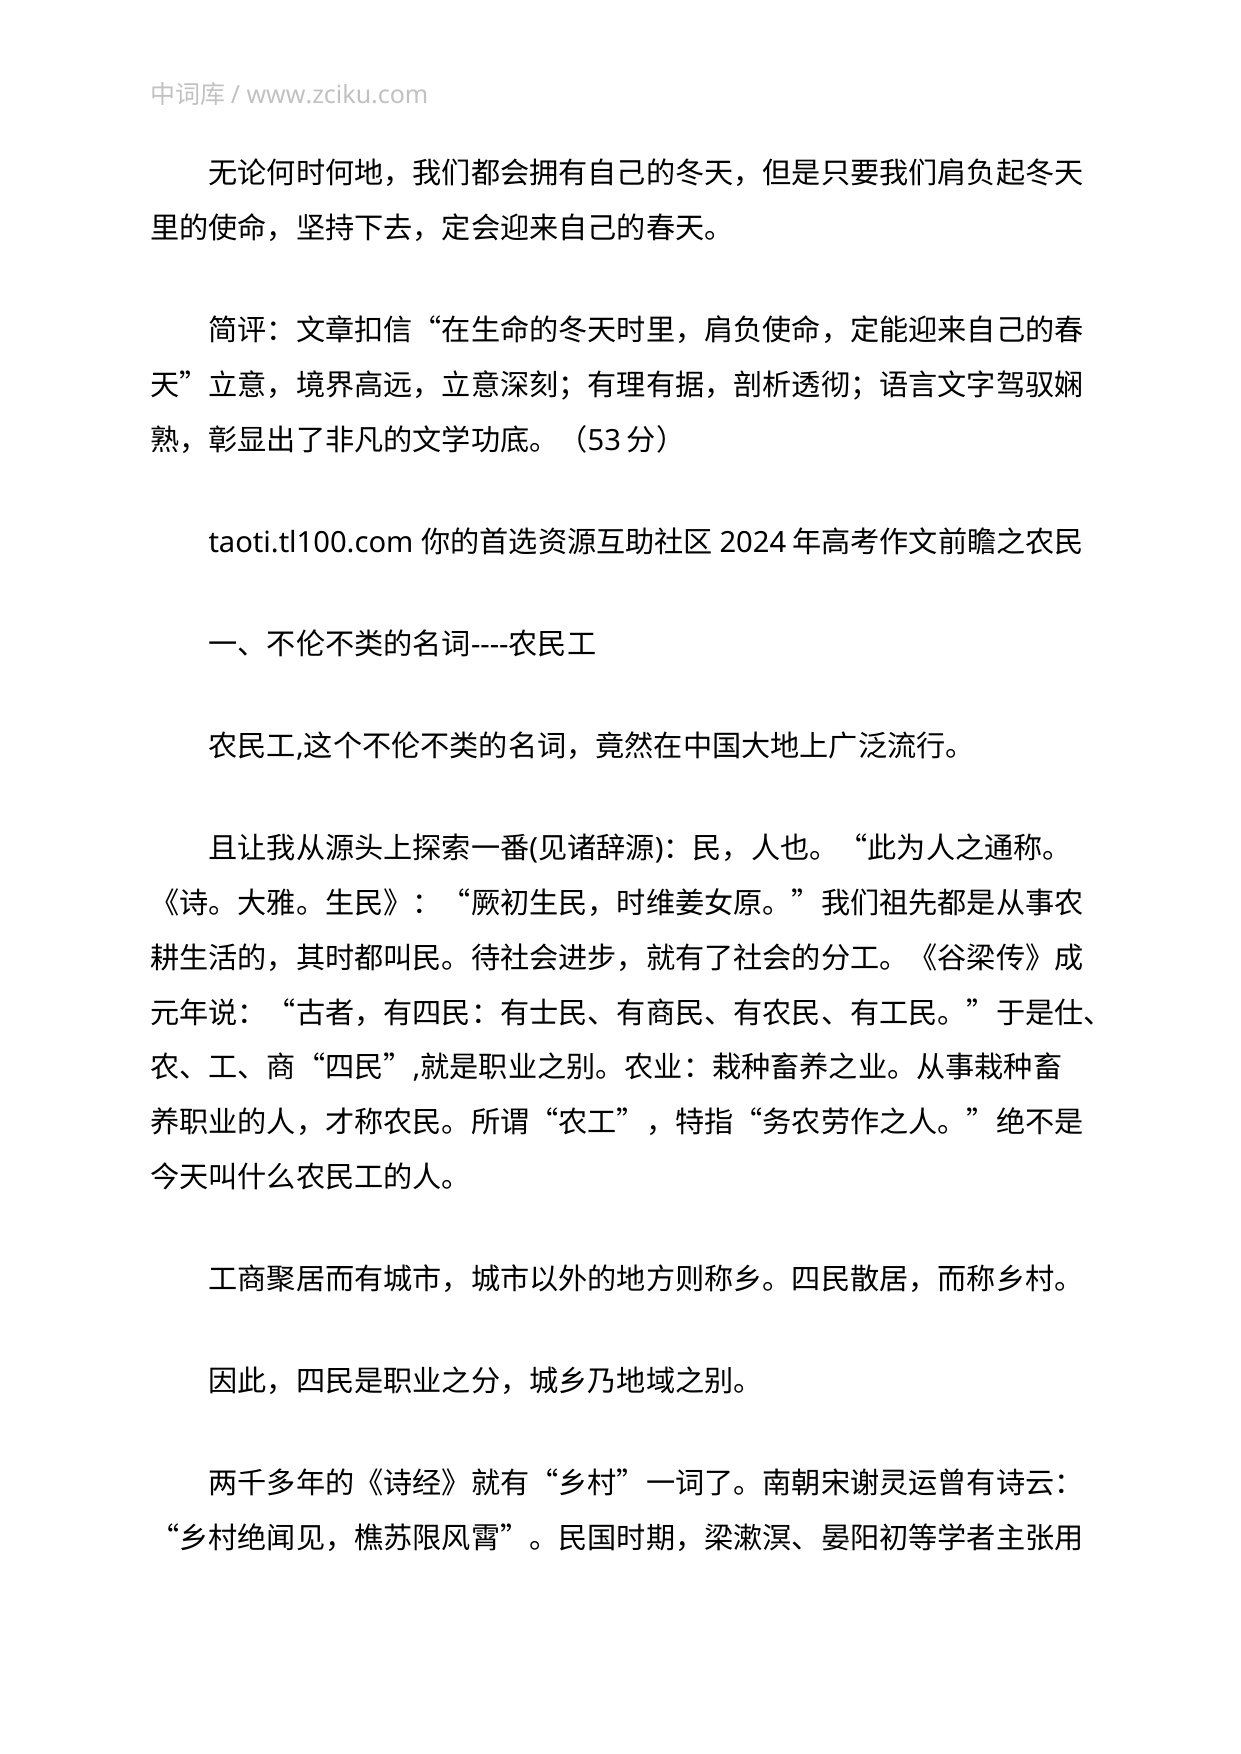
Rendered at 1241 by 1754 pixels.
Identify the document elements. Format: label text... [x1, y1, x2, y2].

text 无论何时何地，我们都会拥有自己的冬天，但是只要我们肩负起冬天里的使命，坚持下去，定会迎来自己的春天。 [150, 150, 1090, 247]
text 农民工,这个不伦不类的名词，竟然在中国大地上广泛流行。 [150, 722, 1090, 765]
text 一、不伦不类的名词----农民工 [150, 620, 1090, 663]
text 简评：文章扣信“在生命的冬天时里，肩负使命，定能迎来自己的春天”立意，境界高远，立意深刻；有理有据，剖析透彻；语言文字驾驭娴熟，彰显出了非凡的文学功底。（53分） [150, 307, 1090, 459]
text 因此，四民是职业之分，城乡乃地域之别。 [150, 1357, 1090, 1400]
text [150, 1459, 1090, 1556]
text taoti.tl100.com 你的首选资源互助社区 2024年高考作文前瞻之农民 [150, 518, 1090, 561]
text 工商聚居而有城市，城市以外的地方则称乡。四民散居，而称乡村。 [150, 1256, 1090, 1298]
text 且让我从源头上探索一番(见诸辞源)：民，人也。“此为人之通称。《诗。大雅。生民》：“厥初生民，时维姜女原。”我们祖先都是从事农耕生活的，其时都叫民。待社会进步，就有了社会的分工。《谷梁传》成元年说：“古者，有四民：有士民、有商民、有农民、有工民。”于是仕、农、工、商“四民”,就是职业之别。农业：栽种畜养之业。从事栽种畜养职业的人，才称农民。所谓“农工”，特指“务农劳作之人。”绝不是今天叫什么农民工的人。 [150, 824, 1090, 1196]
